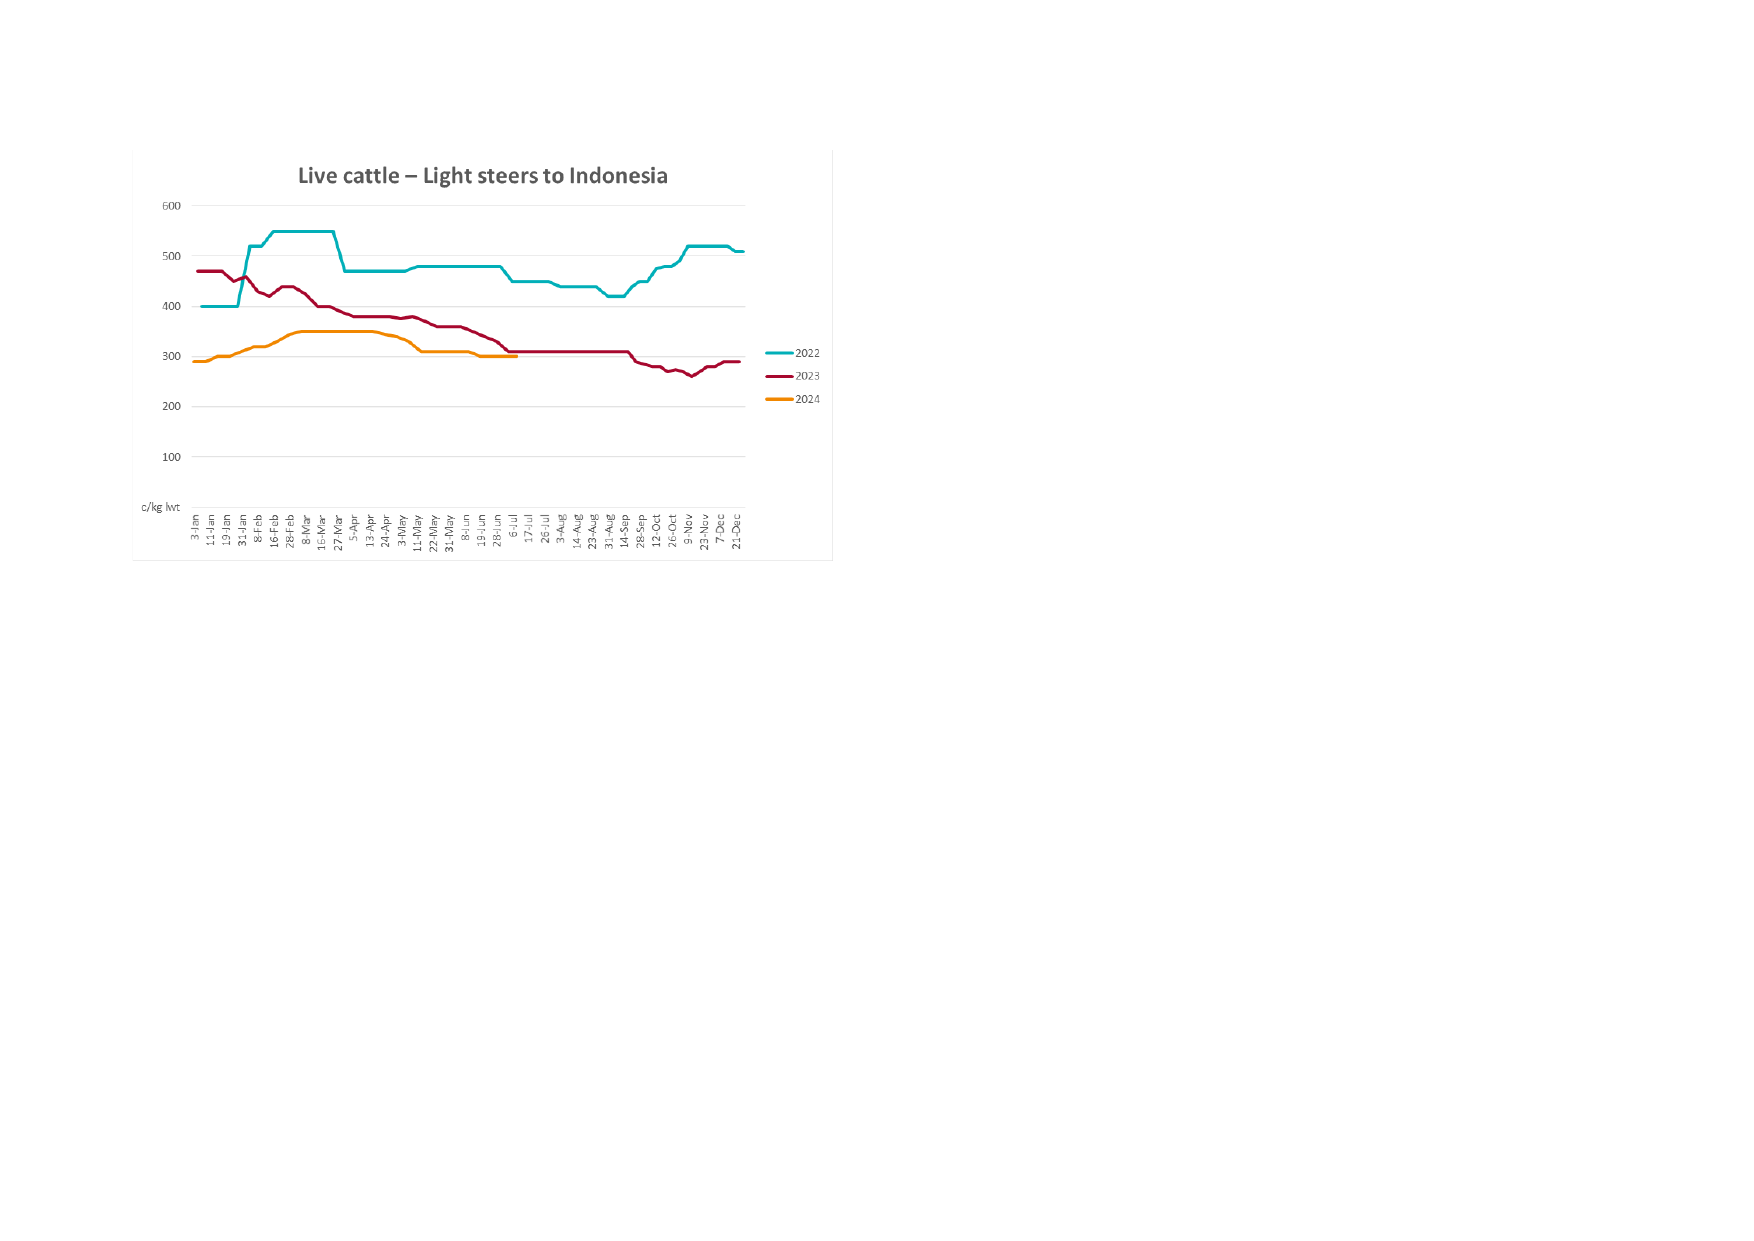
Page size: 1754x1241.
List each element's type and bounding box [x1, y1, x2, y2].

picture [132, 150, 833, 561]
